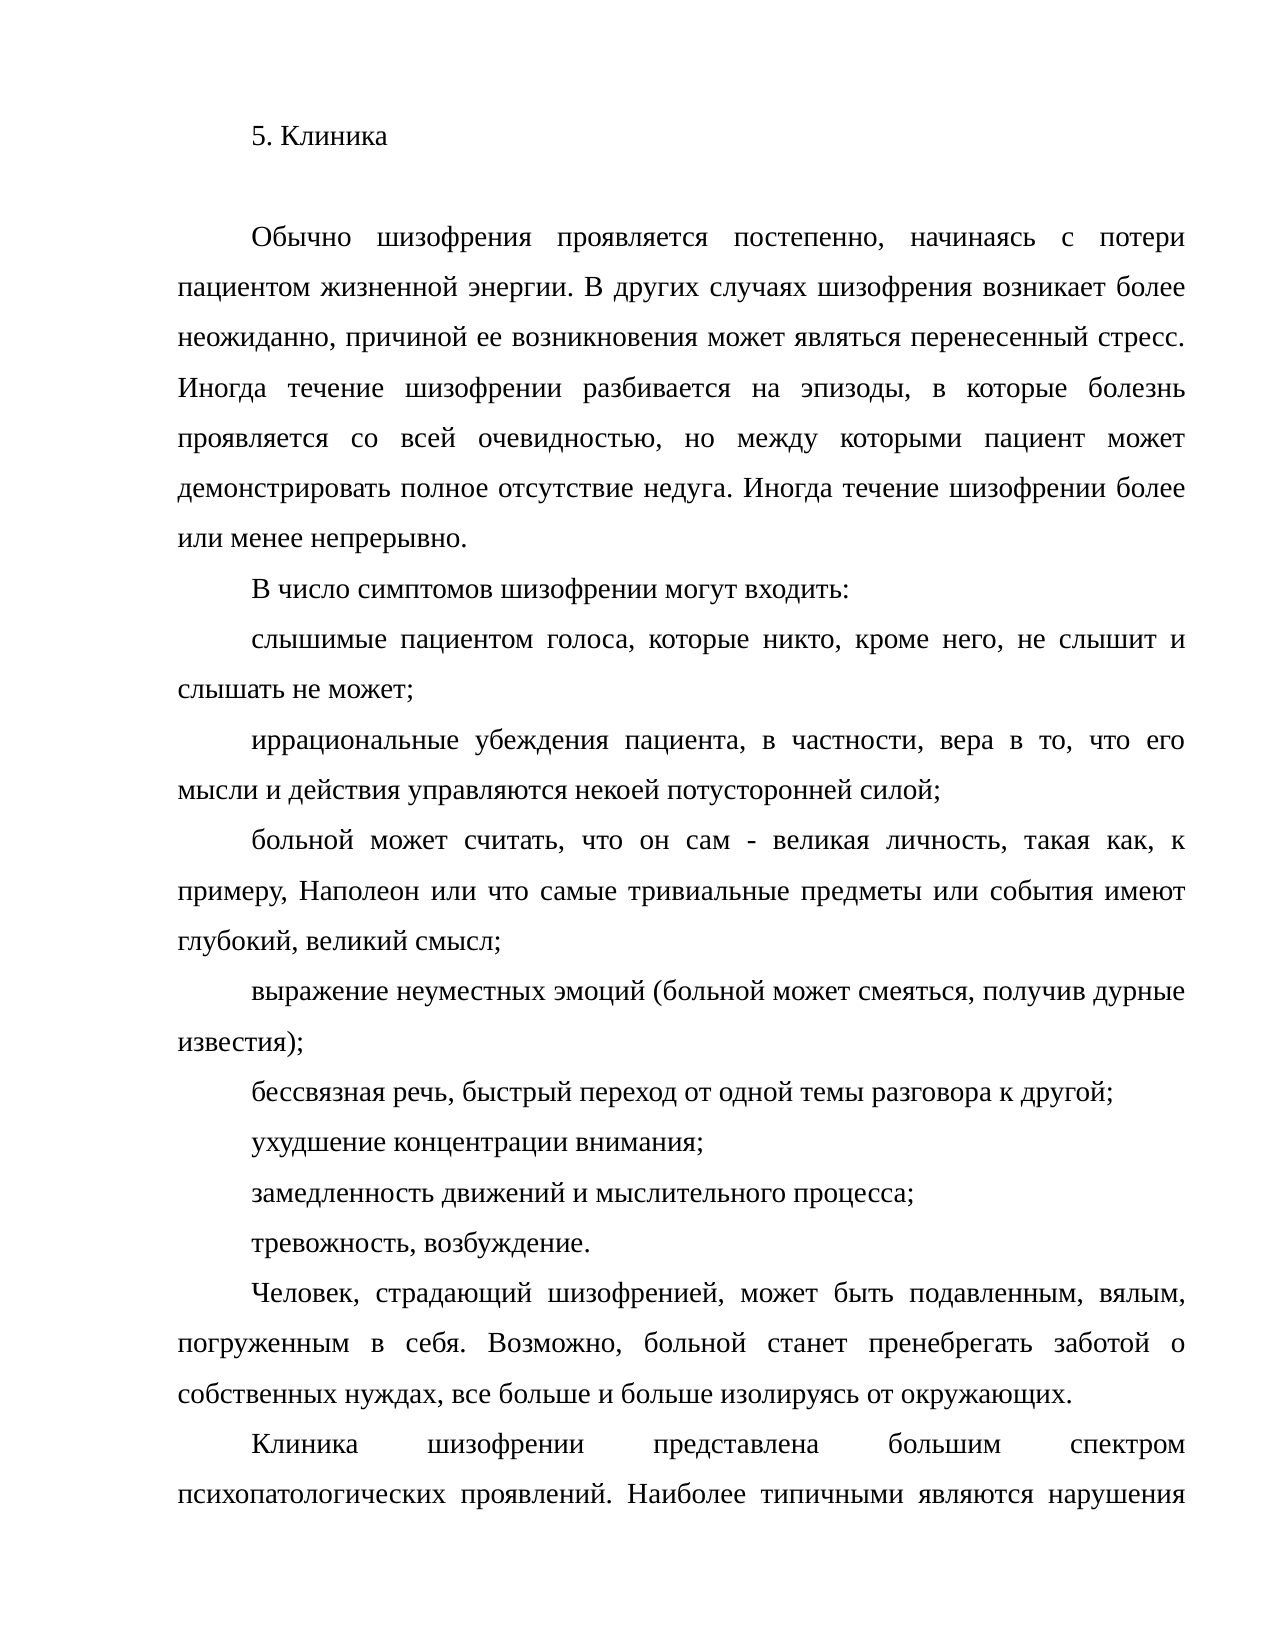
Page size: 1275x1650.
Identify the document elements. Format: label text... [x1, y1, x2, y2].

text бессвязная речь, быстрый переход от одной темы разговора к другой; [177, 1074, 1186, 1108]
text слышимые пациентом голоса, которые никто, кроме него, не слышит и слышать не может; [177, 621, 1186, 705]
text Обычно шизофрения проявляется постепенно, начинаясь с потери пациентом жизненной энергии. В других случаях шизофрения возникает более неожиданно, причиной ее возникновения может являться перенесенный стресс. Иногда течение шизофрении разбивается на эпизоды, в которые болезнь проявляется со всей очевидностью, но между которыми пациент может демонстрировать полное отсутствие недуга. Иногда течение шизофрении более или менее непрерывно. [177, 219, 1186, 554]
text В число симптомов шизофрении могут входить: [177, 571, 1186, 604]
text больной может считать, что он сам - великая личность, такая как, к примеру, Наполеон или что самые тривиальные предметы или события имеют глубокий, великий смысл; [177, 822, 1186, 957]
text 5. Клиника [177, 118, 1186, 152]
text тревожность, возбуждение. [177, 1225, 1186, 1258]
text замедленность движений и мыслительного процесса; [177, 1175, 1186, 1208]
text Человек, страдающий шизофренией, может быть подавленным, вялым, погруженным в себя. Возможно, больной станет пренебрегать заботой о собственных нуждах, все больше и больше изолируясь от окружающих. [177, 1275, 1186, 1409]
text ухудшение концентрации внимания; [177, 1124, 1186, 1158]
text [177, 1426, 1186, 1510]
text выражение неуместных эмоций (больной может смеяться, получив дурные известия); [177, 973, 1186, 1057]
text иррациональные убеждения пациента, в частности, вера в то, что его мысли и действия управляются некоей потусторонней силой; [177, 722, 1186, 806]
